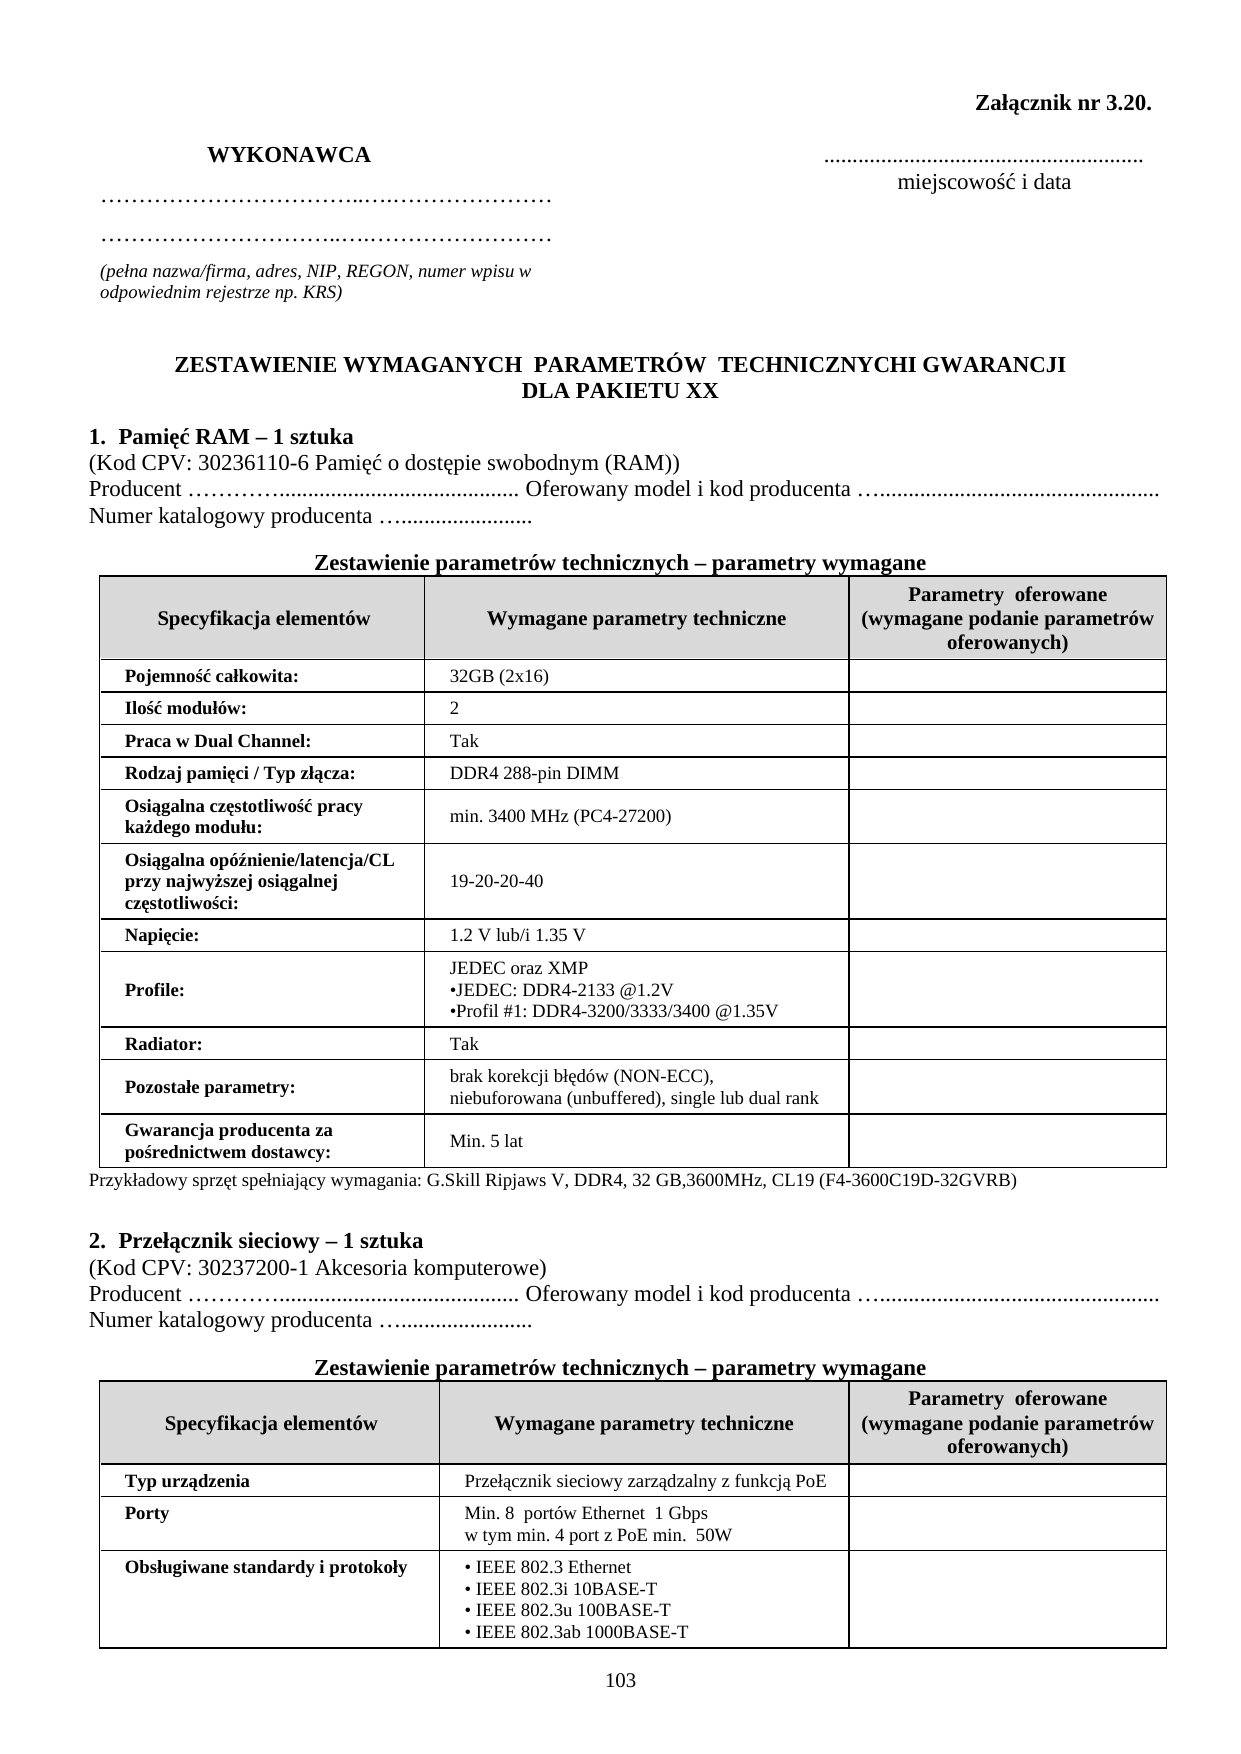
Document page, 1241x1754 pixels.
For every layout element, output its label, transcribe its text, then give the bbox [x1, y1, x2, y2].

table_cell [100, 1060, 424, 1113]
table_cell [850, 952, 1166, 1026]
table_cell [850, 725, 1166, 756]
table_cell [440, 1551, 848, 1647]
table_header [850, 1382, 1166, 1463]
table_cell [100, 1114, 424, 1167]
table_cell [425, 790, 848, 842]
text Przykładowy sprzęt spełniający wymagania: G.Skill Ripjaws V, DDR4, 32 GB,3600MHz, CL19 (F4-3600C19D-32GVRB) [89, 1168, 1152, 1190]
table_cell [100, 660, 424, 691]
list Przełącznik sieciowy – 1 sztuka [89, 1227, 1152, 1254]
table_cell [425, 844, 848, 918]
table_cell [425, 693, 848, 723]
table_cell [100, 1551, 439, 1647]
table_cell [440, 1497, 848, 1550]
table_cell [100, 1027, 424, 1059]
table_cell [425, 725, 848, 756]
list (Kod CPV: 30237200-1 Akcesoria komputerowe) [89, 1254, 1152, 1280]
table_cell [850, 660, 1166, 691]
text Zestawienie parametrów technicznych – parametry wymagane [89, 1354, 1152, 1380]
text (Kod CPV: 30236110-6 Pamięć o dostępie swobodnym (RAM)) [89, 449, 1152, 475]
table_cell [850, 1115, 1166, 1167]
text Załącznik nr 3.20. [89, 89, 1152, 115]
text Producent ………….......................................... Oferowany model i kod producenta …................................................. Numer katalogowy producenta …....................... [89, 1280, 1167, 1333]
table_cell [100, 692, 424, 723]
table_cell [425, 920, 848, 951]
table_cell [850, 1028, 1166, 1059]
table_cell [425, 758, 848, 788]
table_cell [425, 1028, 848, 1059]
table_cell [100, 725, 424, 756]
list Pamięć RAM – 1 sztuka [89, 423, 1152, 449]
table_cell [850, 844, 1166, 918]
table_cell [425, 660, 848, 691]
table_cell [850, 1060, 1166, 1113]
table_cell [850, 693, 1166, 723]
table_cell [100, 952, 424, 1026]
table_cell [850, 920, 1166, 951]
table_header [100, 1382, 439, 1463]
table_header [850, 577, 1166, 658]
text Zestawienie parametrów technicznych – parametry wymagane [89, 549, 1152, 575]
text DLA PAKIETU XX [89, 377, 1152, 403]
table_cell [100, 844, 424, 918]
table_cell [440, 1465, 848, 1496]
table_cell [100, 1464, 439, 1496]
text Producent ………….......................................... Oferowany model i kod producenta …................................................. Numer katalogowy producenta …....................... [89, 475, 1167, 528]
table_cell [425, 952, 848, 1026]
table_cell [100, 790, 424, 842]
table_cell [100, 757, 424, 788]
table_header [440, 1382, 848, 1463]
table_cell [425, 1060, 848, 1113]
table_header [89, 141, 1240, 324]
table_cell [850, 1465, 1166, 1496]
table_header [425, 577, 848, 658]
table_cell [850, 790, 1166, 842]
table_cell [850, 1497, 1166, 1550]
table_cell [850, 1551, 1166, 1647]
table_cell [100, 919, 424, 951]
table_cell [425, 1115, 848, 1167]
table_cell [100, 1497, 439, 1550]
text ZESTAWIENIE WYMAGANYCH PARAMETRÓW TECHNICZNYCHI GWARANCJI [89, 351, 1152, 377]
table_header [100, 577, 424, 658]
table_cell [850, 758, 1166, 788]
